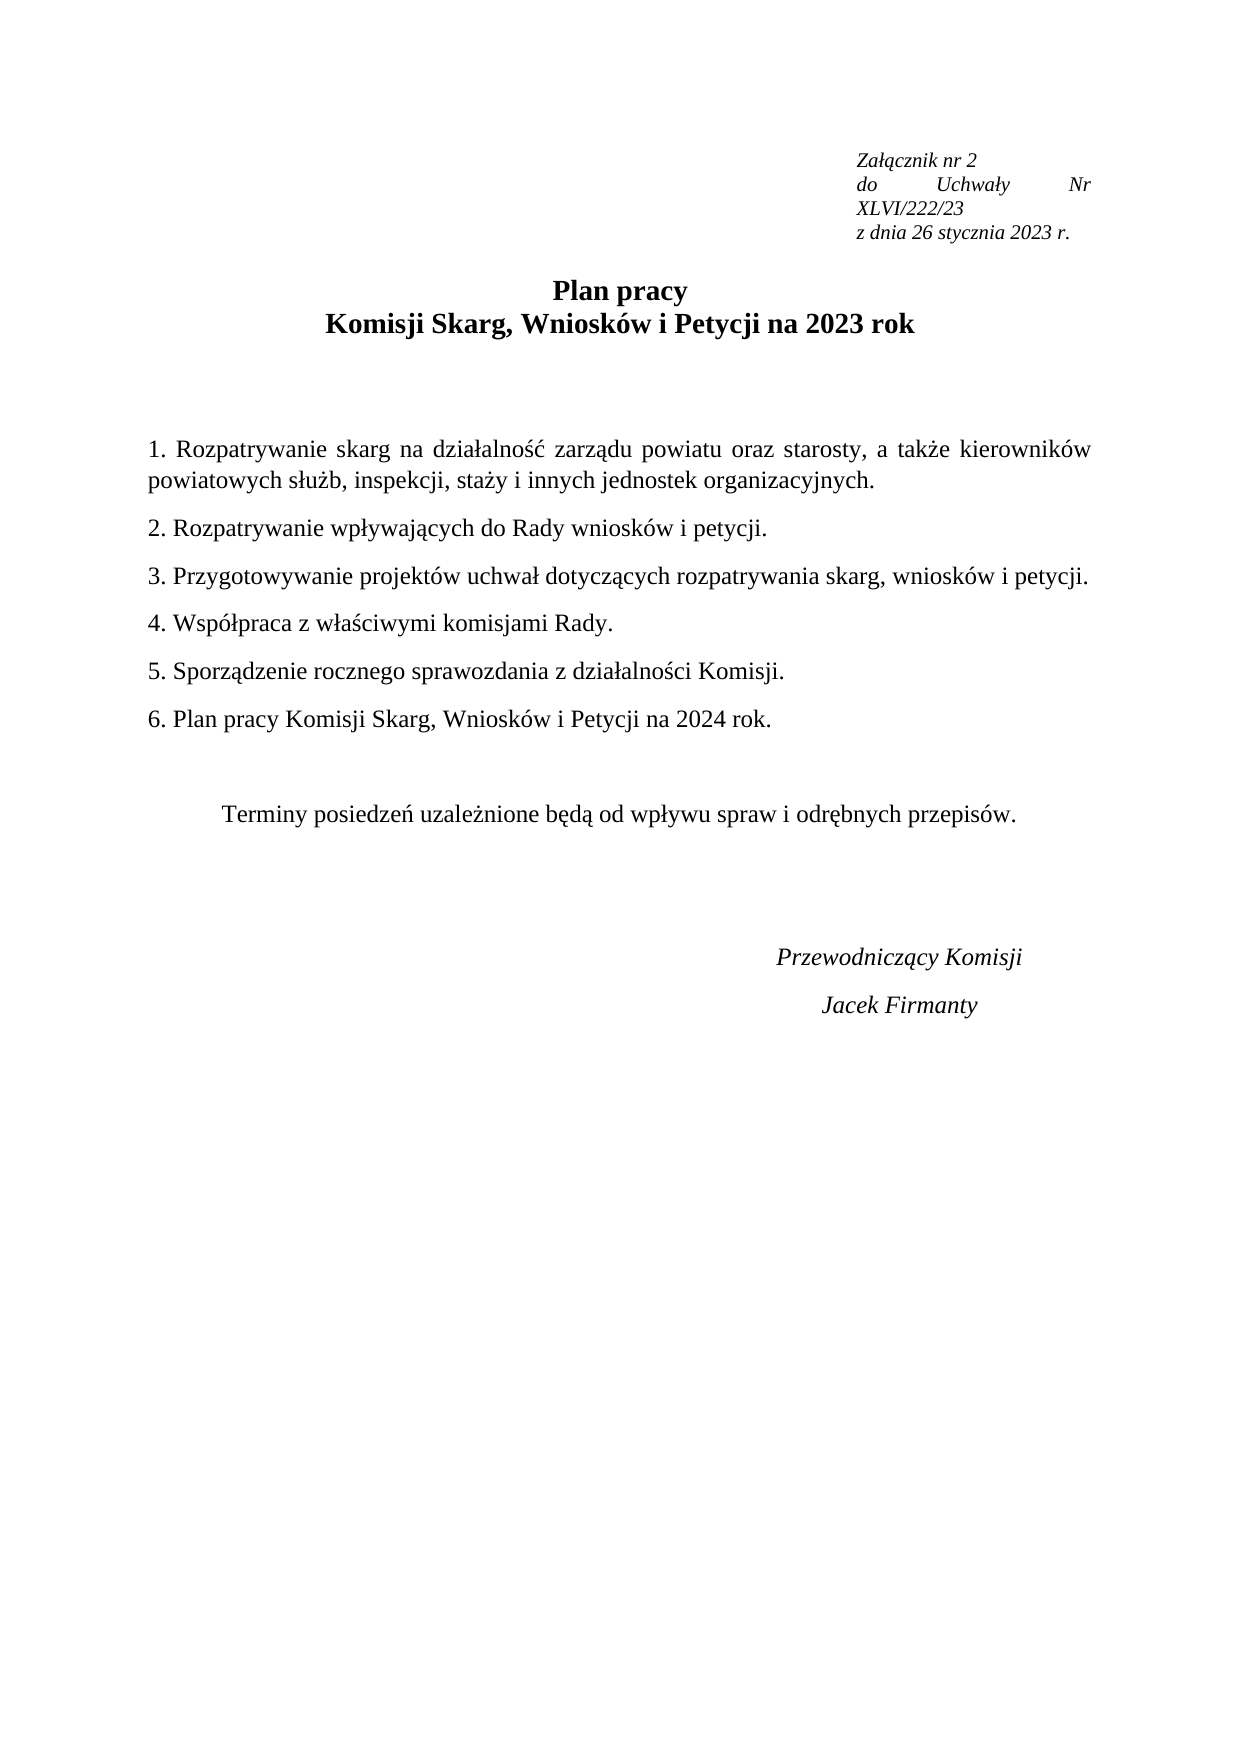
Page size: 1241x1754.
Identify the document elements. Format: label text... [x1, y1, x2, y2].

text Jacek Firmanty [635, 990, 1093, 1019]
text 2. Rozpatrywanie wpływających do Rady wniosków i petycji. [148, 513, 1093, 542]
text Przewodniczący Komisji [635, 942, 1093, 971]
text 4. Współpraca z właściwymi komisjami Rady. [148, 608, 1093, 637]
text z dnia 26 stycznia 2023 r. [856, 220, 1093, 244]
text Komisji Skarg, Wniosków i Petycji na 2023 rok [148, 306, 1093, 340]
text do Uchwały Nr XLVI/222/23 [856, 172, 1093, 220]
text 6. Plan pracy Komisji Skarg, Wniosków i Petycji na 2024 rok. [148, 704, 1093, 733]
text 3. Przygotowywanie projektów uchwał dotyczących rozpatrywania skarg, wniosków i petycji. [148, 561, 1093, 589]
text Załącznik nr 2 [856, 148, 1093, 172]
text Plan pracy [148, 273, 1093, 306]
text Terminy posiedzeń uzależnione będą od wpływu spraw i odrębnych przepisów. [148, 799, 1093, 828]
text 1. Rozpatrywanie skarg na działalność zarządu powiatu oraz starosty, a także kierowników powiatowych służb, inspekcji, staży i innych jednostek organizacyjnych. [148, 434, 1093, 494]
text 5. Sporządzenie rocznego sprawozdania z działalności Komisji. [148, 656, 1093, 685]
